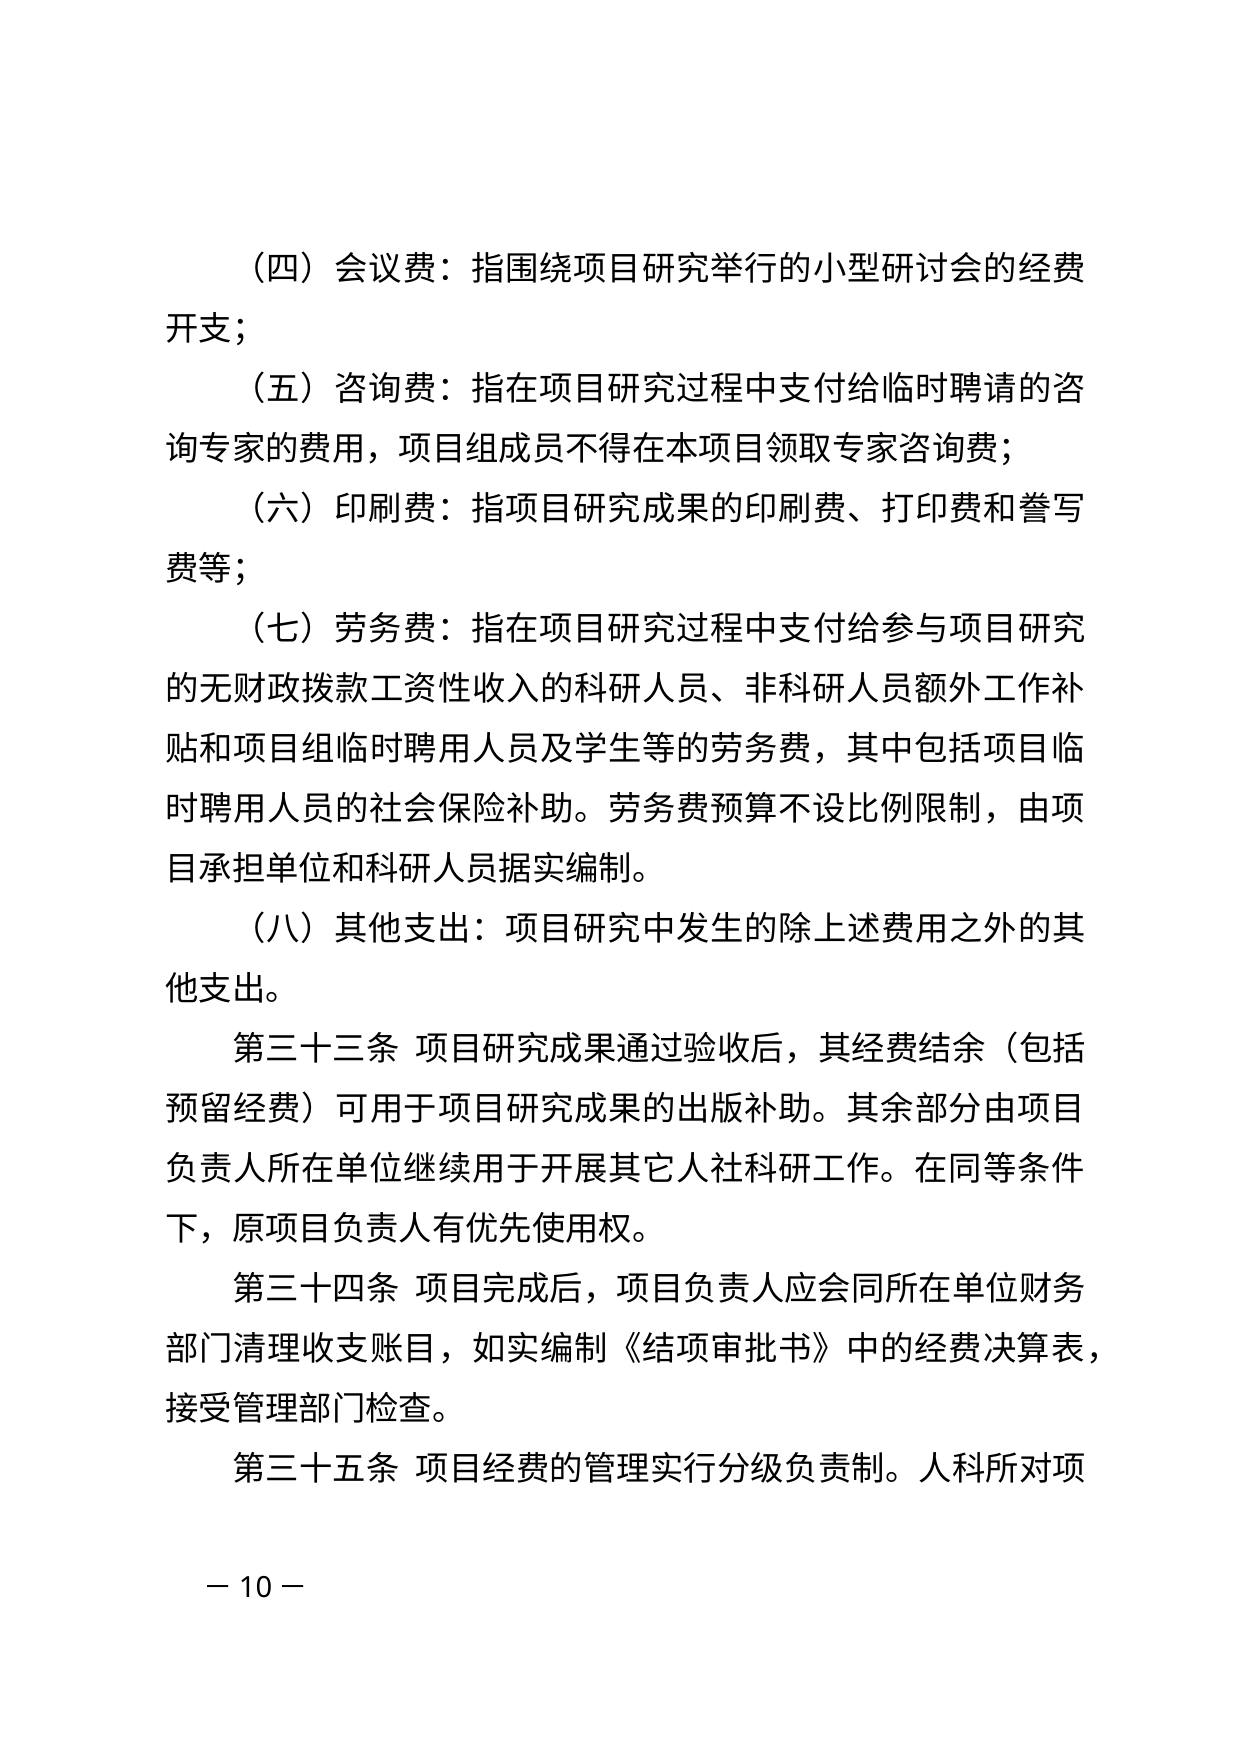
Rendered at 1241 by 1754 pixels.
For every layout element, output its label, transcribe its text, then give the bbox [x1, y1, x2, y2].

text 第三十四条 项目完成后，项目负责人应会同所在单位财务部门清理收支账目，如实编制《结项审批书》中的经费决算表，接受管理部门检查。 [165, 1253, 1087, 1433]
text 第三十三条 项目研究成果通过验收后，其经费结余（包括预留经费）可用于项目研究成果的出版补助。其余部分由项目负责人所在单位继续用于开展其它人社科研工作。在同等条件下，原项目负责人有优先使用权。 [165, 1013, 1087, 1253]
text （六）印刷费：指项目研究成果的印刷费、打印费和誊写费等； [165, 473, 1087, 593]
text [165, 1433, 1087, 1493]
text （四）会议费：指围绕项目研究举行的小型研讨会的经费开支； [165, 233, 1087, 353]
text （七）劳务费：指在项目研究过程中支付给参与项目研究的无财政拨款工资性收入的科研人员、非科研人员额外工作补贴和项目组临时聘用人员及学生等的劳务费，其中包括项目临时聘用人员的社会保险补助。劳务费预算不设比例限制，由项目承担单位和科研人员据实编制。 [165, 593, 1087, 893]
text （五）咨询费：指在项目研究过程中支付给临时聘请的咨询专家的费用，项目组成员不得在本项目领取专家咨询费； [165, 353, 1087, 473]
text （八）其他支出：项目研究中发生的除上述费用之外的其他支出。 [165, 893, 1087, 1013]
